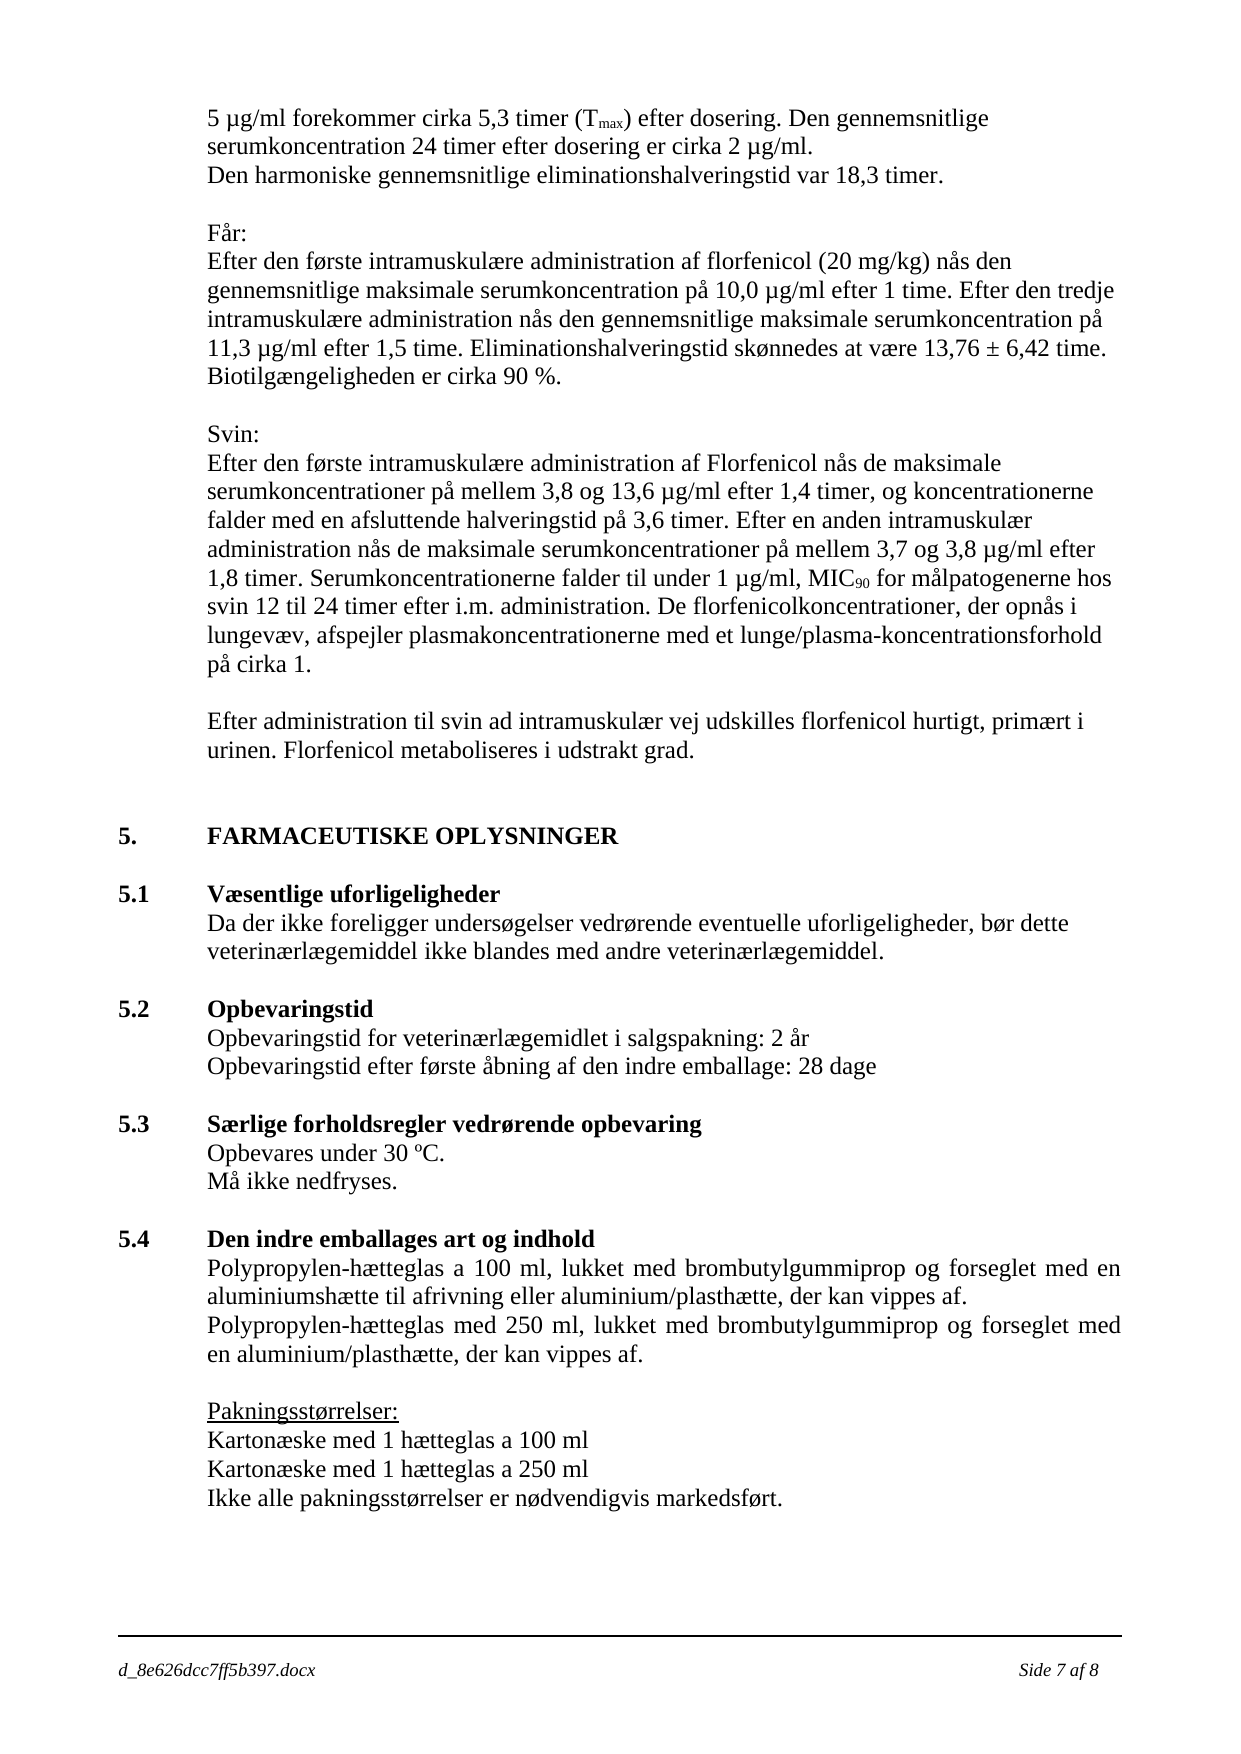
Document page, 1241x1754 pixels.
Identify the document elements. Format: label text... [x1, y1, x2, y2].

text Da der ikke foreligger undersøgelser vedrørende eventuelle uforligeligheder, bør dette veterinærlægemiddel ikke blandes med andre veterinærlægemiddel. [207, 908, 1122, 965]
text Opbevaringstid for veterinærlægemidlet i salgspakning: 2 år [207, 1023, 1122, 1051]
list Får: [207, 218, 1122, 246]
text Polypropylen-hætteglas med 250 ml, lukket med brombutylgummiprop og forseglet med en aluminium/plasthætte, der kan vippes af. [207, 1310, 1122, 1368]
text 5.4 Den indre emballages art og indhold [118, 1224, 1122, 1253]
list Svin: [207, 419, 1122, 448]
text Opbevares under 30 ºC. [207, 1138, 1122, 1166]
text 5.2 Opbevaringstid [118, 994, 1122, 1023]
text 5. FARMACEUTISKE OPLYSNINGER [118, 821, 1122, 850]
list Efter den første intramuskulære administration af Florfenicol nås de maksimale serumkoncentrationer på mellem 3,8 og 13,6 µg/ml efter 1,4 timer, og koncentrationerne falder med en afsluttende halveringstid på 3,6 timer. Efter en anden intramuskulær administration nås de maksimale serumkoncentrationer på mellem 3,7 og 3,8 µg/ml efter 1,8 timer. Serumkoncentrationerne falder til under 1 µg/ml, MIC90 for målpatogenerne hos svin 12 til 24 timer efter i.m. administration. De florfenicolkoncentrationer, der opnås i lungevæv, afspejler plasmakoncentrationerne med et lunge/plasma-koncentrationsforhold på cirka 1. [207, 448, 1122, 678]
list Efter den første intramuskulære administration af florfenicol (20 mg/kg) nås den gennemsnitlige maksimale serumkoncentration på 10,0 µg/ml efter 1 time. Efter den tredje intramuskulære administration nås den gennemsnitlige maksimale serumkoncentration på 11,3 µg/ml efter 1,5 time. Eliminationshalveringstid skønnedes at være 13,76 ± 6,42 time. Biotilgængeligheden er cirka 90 %. [207, 246, 1122, 390]
text Ikke alle pakningsstørrelser er nødvendigvis markedsført. [207, 1483, 1122, 1511]
text Kartonæske med 1 hætteglas a 100 ml [207, 1425, 1122, 1454]
list Efter administration til svin ad intramuskulær vej udskilles florfenicol hurtigt, primært i urinen. Florfenicol metaboliseres i udstrakt grad. [207, 706, 1122, 764]
text Må ikke nedfryses. [207, 1166, 1122, 1195]
text Pakningsstørrelser: [207, 1396, 1122, 1425]
text Kartonæske med 1 hætteglas a 250 ml [207, 1454, 1122, 1483]
list Den harmoniske gennemsnitlige eliminationshalveringstid var 18,3 timer. [207, 160, 1122, 189]
text Opbevaringstid efter første åbning af den indre emballage: 28 dage [207, 1051, 1122, 1080]
text 5.3 Særlige forholdsregler vedrørende opbevaring [118, 1109, 1122, 1138]
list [207, 103, 1122, 160]
text 5.1 Væsentlige uforligeligheder [118, 879, 1122, 908]
text Polypropylen-hætteglas a 100 ml, lukket med brombutylgummiprop og forseglet med en aluminiumshætte til afrivning eller aluminium/plasthætte, der kan vippes af. [207, 1253, 1122, 1310]
